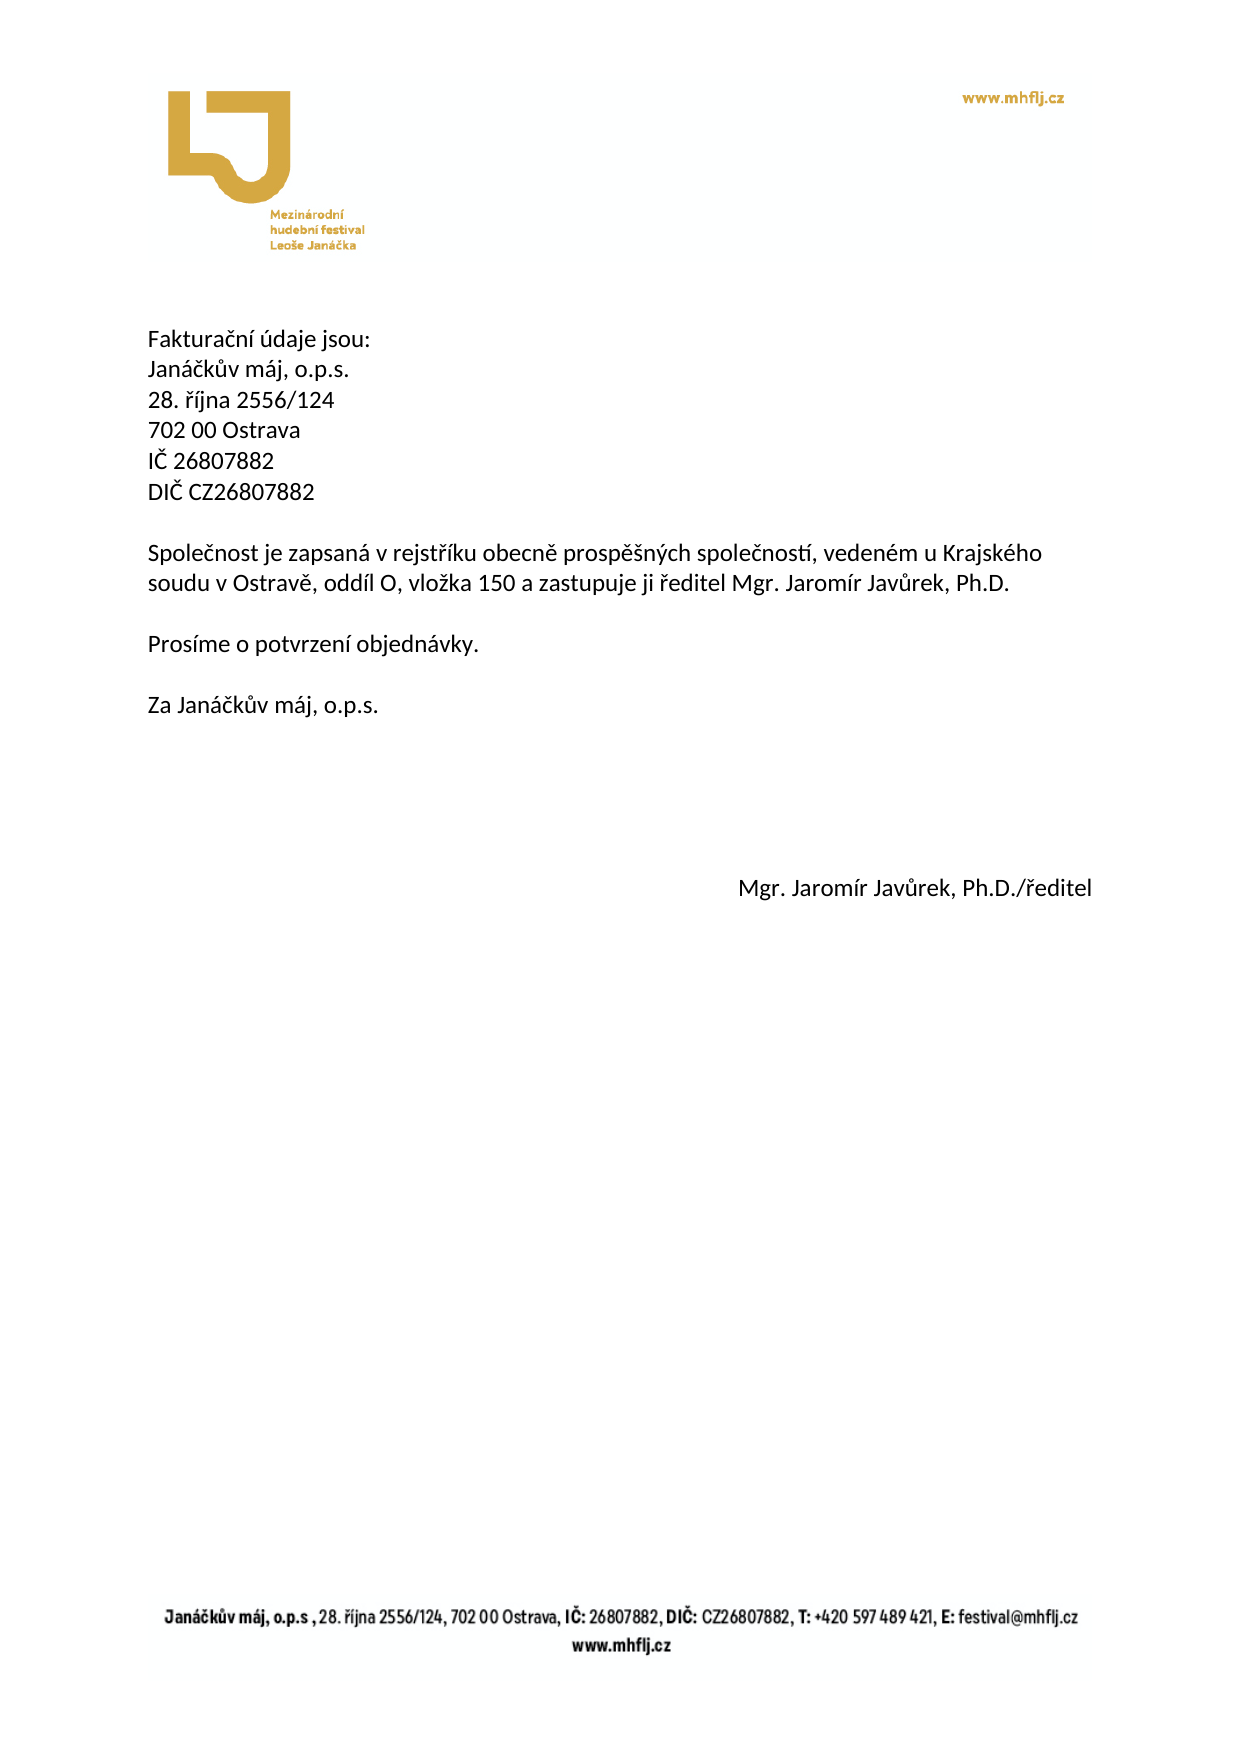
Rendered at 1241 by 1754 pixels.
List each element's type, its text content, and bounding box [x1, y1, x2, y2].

text Prosíme o potvrzení objednávky. [148, 628, 1093, 659]
picture [147, 1594, 1092, 1681]
text Společnost je zapsaná v rejstříku obecně prospěšných společností, vedeném u Krajského soudu v Ostravě, oddíl O, vložka 150 a zastupuje ji ředitel Mgr. Jaromír Javůrek, Ph.D. [148, 537, 1093, 598]
text Mgr. Jaromír Javůrek, Ph.D./ředitel [516, 872, 1093, 903]
text Fakturační údaje jsou: Janáčkův máj, o.p.s. 28. října 2556/124 702 00 Ostrava [148, 323, 1093, 445]
text IČ 26807882 [148, 445, 1093, 476]
picture [147, 73, 1092, 262]
text Za Janáčkův máj, o.p.s. [148, 689, 1093, 720]
text DIČ CZ26807882 [148, 476, 1093, 506]
